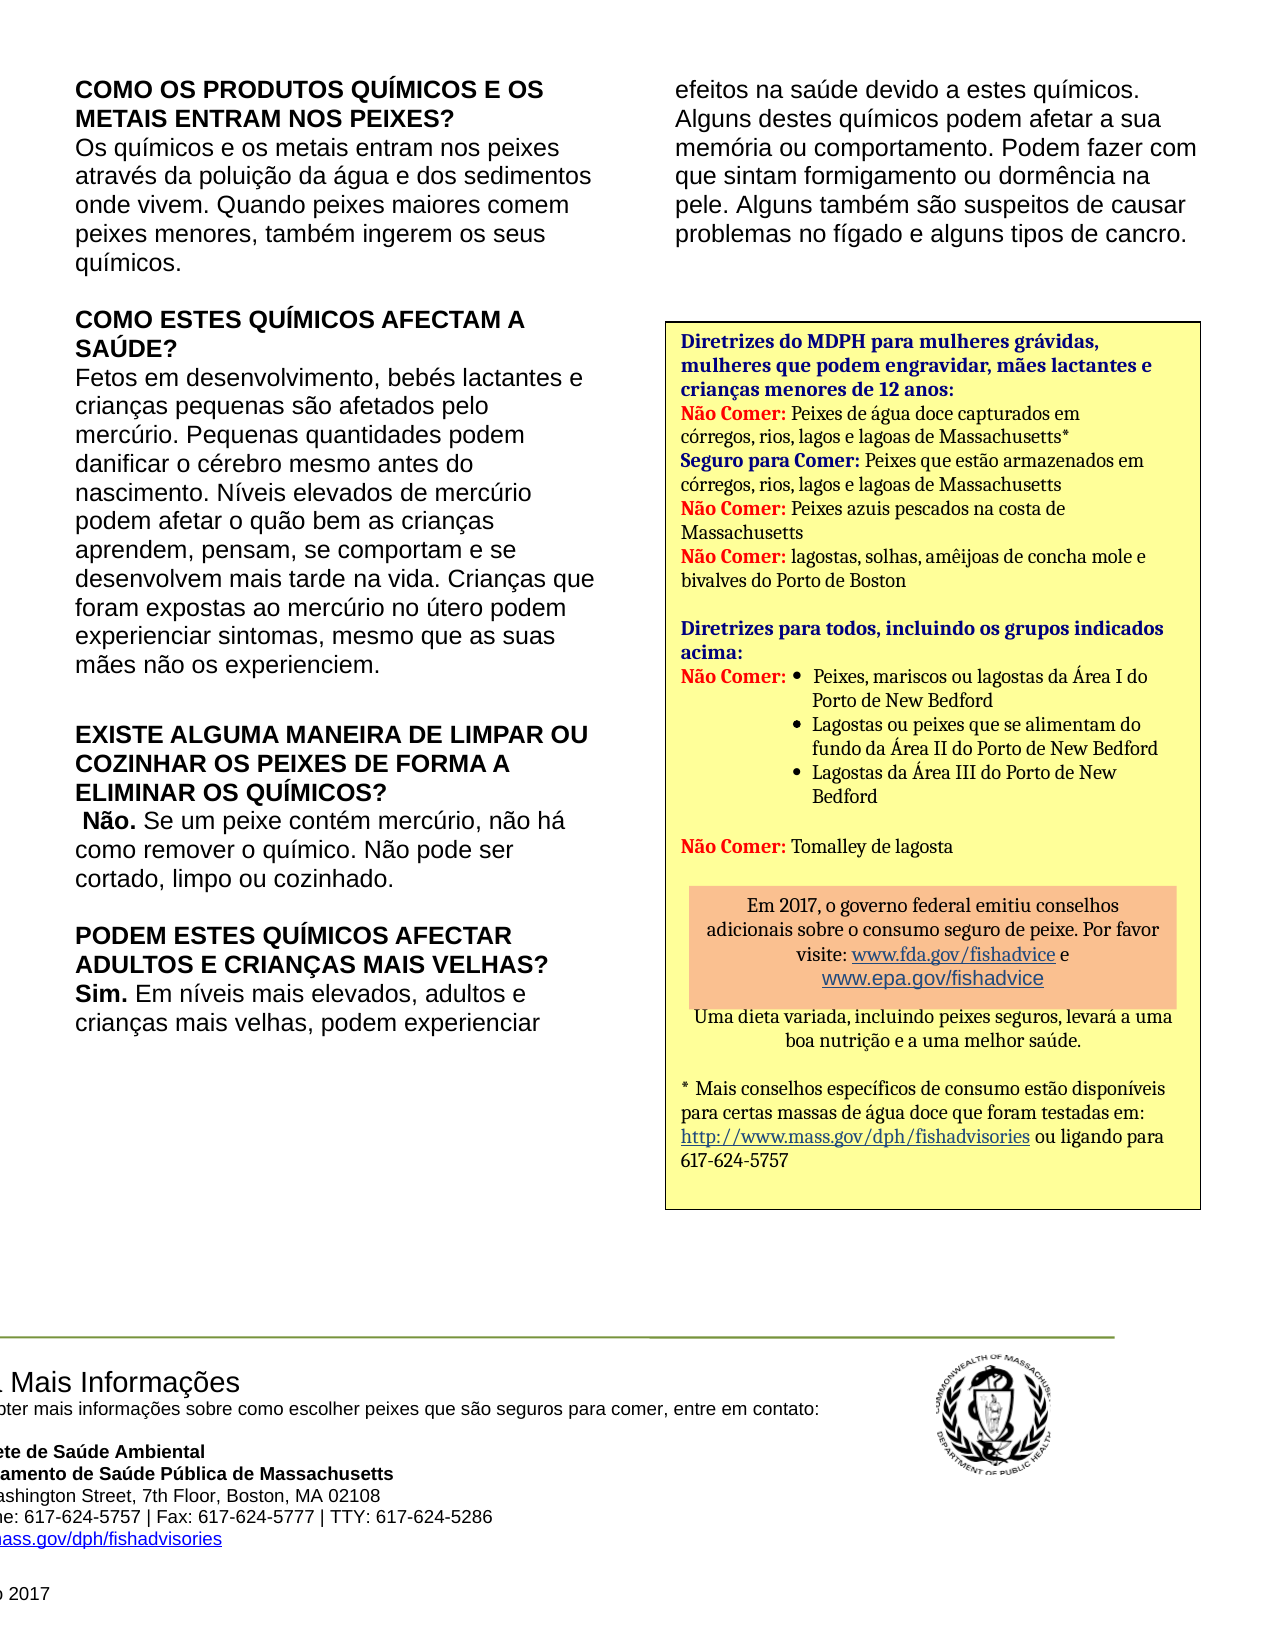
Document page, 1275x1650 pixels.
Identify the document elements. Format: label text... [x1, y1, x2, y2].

text Os químicos e os metais entram nos peixes através da poluição da água e dos sedimentos onde vivem. Quando peixes maiores comem peixes menores, também ingerem os seus químicos. [75, 132, 600, 276]
text PODEM ESTES QUÍMICOS AFECTAR ADULTOS E CRIANÇAS MAIS VELHAS? [75, 921, 600, 979]
picture [934, 1354, 1050, 1473]
text efeitos na saúde devido a estes químicos. Alguns destes químicos podem afetar a sua memória ou comportamento. Podem fazer com que sintam formigamento ou dormência na pele. Alguns também são suspeitos de causar problemas no fígado e alguns tipos de cancro. [675, 75, 1200, 247]
text Não. Se um peixe contém mercúrio, não há como remover o químico. Não pode ser cortado, limpo ou cozinhado. [75, 806, 600, 892]
text Sim. Em níveis mais elevados, adultos e crianças mais velhas, podem experienciar [75, 979, 600, 1036]
text EXISTE ALGUMA MANEIRA DE LIMPAR OU COZINHAR OS PEIXES DE FORMA A ELIMINAR OS QUÍMICOS? [75, 720, 600, 806]
text Fetos em desenvolvimento, bebés lactantes e crianças pequenas são afetados pelo mercúrio. Pequenas quantidades podem danificar o cérebro mesmo antes do nascimento. Níveis elevados de mercúrio podem afetar o quão bem as crianças aprendem, pensam, se comportam e se desenvolvem mais tarde na vida. Crianças que foram expostas ao mercúrio no útero podem experienciar sintomas, mesmo que as suas mães não os experienciem. [75, 362, 600, 679]
text COMO ESTES QUÍMICOS AFECTAM A SAÚDE? [75, 305, 600, 362]
text COMO OS PRODUTOS QUÍMICOS E OS METAIS ENTRAM NOS PEIXES? [75, 75, 600, 132]
